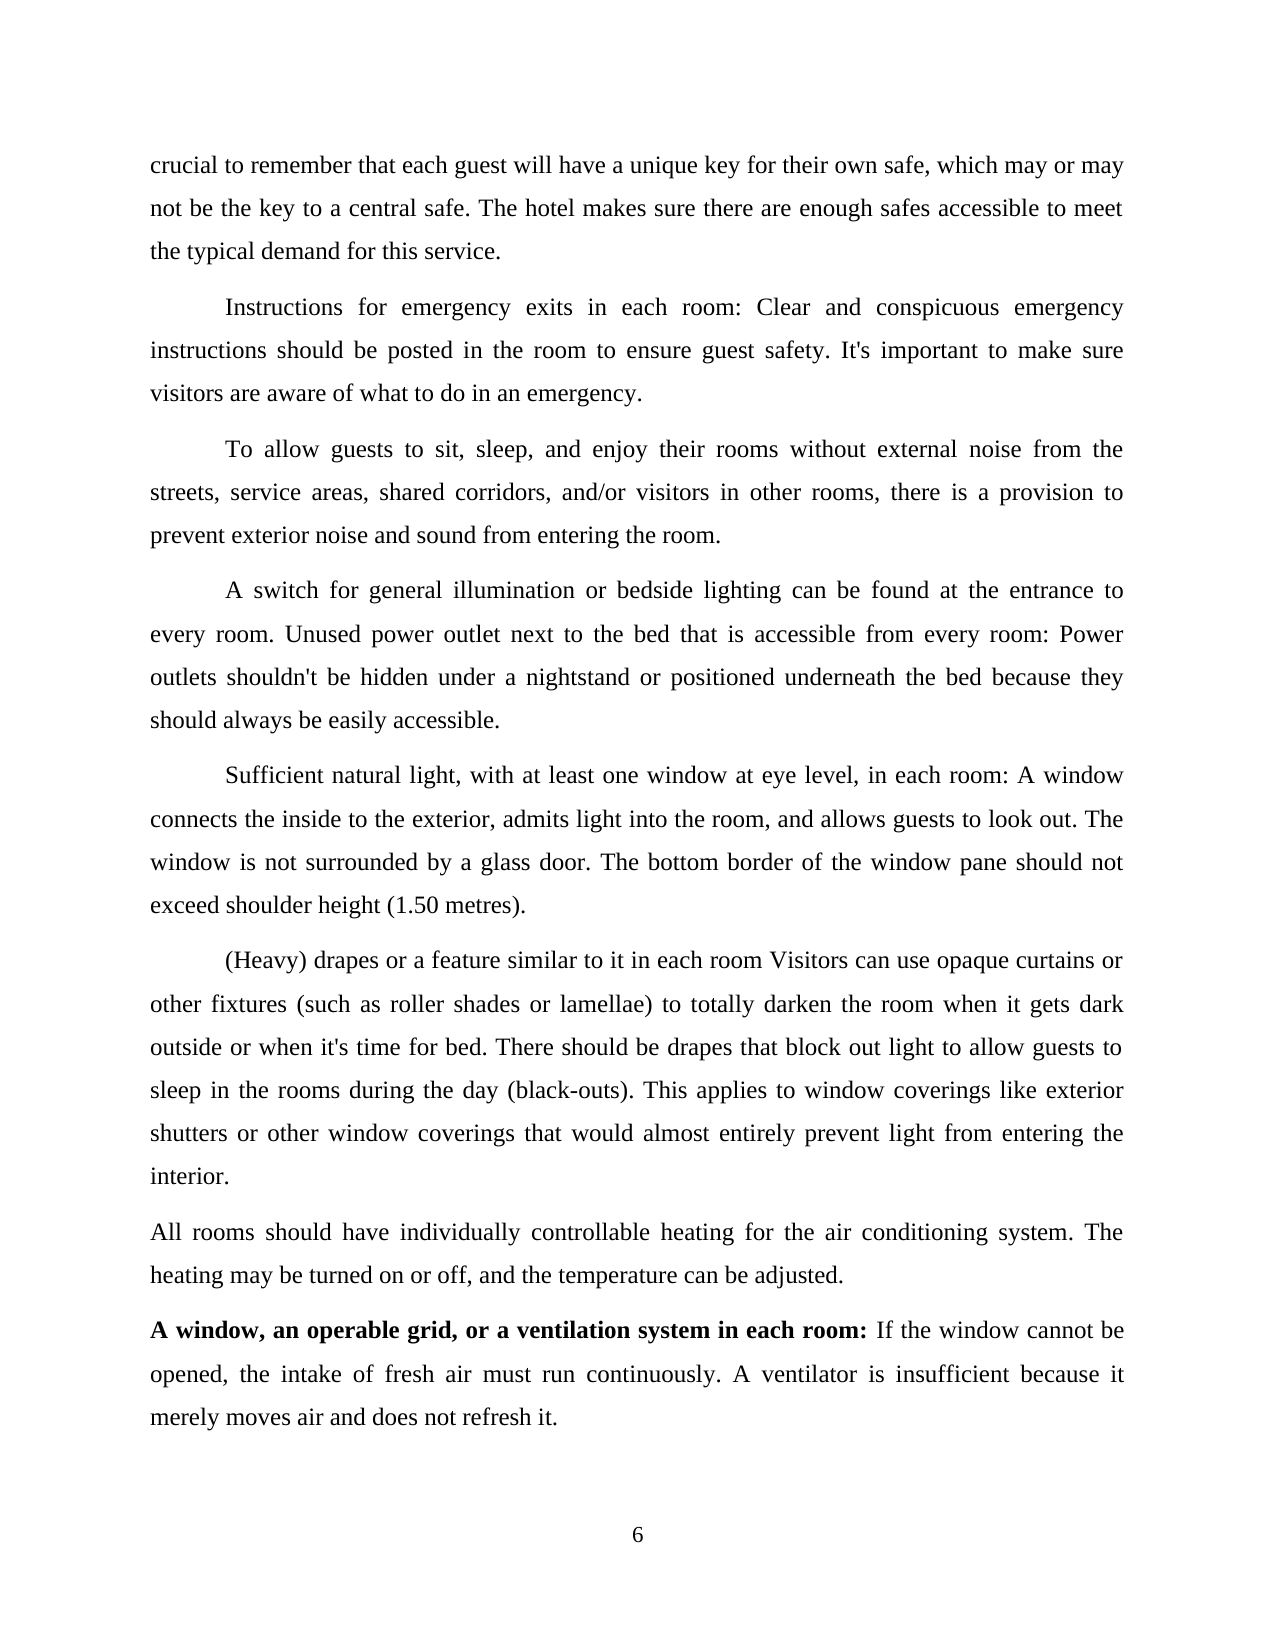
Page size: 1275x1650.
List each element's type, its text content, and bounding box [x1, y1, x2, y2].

text (Heavy) drapes or a feature similar to it in each room Visitors can use opaque curtains or other fixtures (such as roller shades or lamellae) to totally darken the room when it gets dark outside or when it's time for bed. There should be drapes that block out light to allow guests to sleep in the rooms during the day (black-outs). This applies to window coverings like exterior shutters or other window coverings that would almost entirely prevent light from entering the interior. [150, 946, 1125, 1190]
text To allow guests to sit, sleep, and enjoy their rooms without external noise from the streets, service areas, shared corridors, and/or visitors in other rooms, there is a provision to prevent exterior noise and sound from entering the room. [150, 434, 1125, 549]
text A window, an operable grid, or a ventilation system in each room: If the window cannot be opened, the intake of fresh air must run continuously. A ventilator is insufficient because it merely moves air and does not refresh it. [150, 1316, 1125, 1431]
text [150, 150, 1125, 265]
text Instructions for emergency exits in each room: Clear and conspicuous emergency instructions should be posted in the room to ensure guest safety. It's important to make sure visitors are aware of what to do in an emergency. [150, 292, 1125, 407]
text A switch for general illumination or bedside lighting can be found at the entrance to every room. Unused power outlet next to the bed that is accessible from every room: Power outlets shouldn't be hidden under a nightstand or positioned underneath the bed because they should always be easily accessible. [150, 576, 1125, 734]
text Sufficient natural light, with at least one window at eye level, in each room: A window connects the inside to the exterior, admits light into the room, and allows guests to look out. The window is not surrounded by a glass door. The bottom border of the window pane should not exceed shoulder height (1.50 metres). [150, 761, 1125, 919]
text All rooms should have individually controllable heating for the air conditioning system. The heating may be turned on or off, and the temperature can be adjusted. [150, 1217, 1125, 1289]
